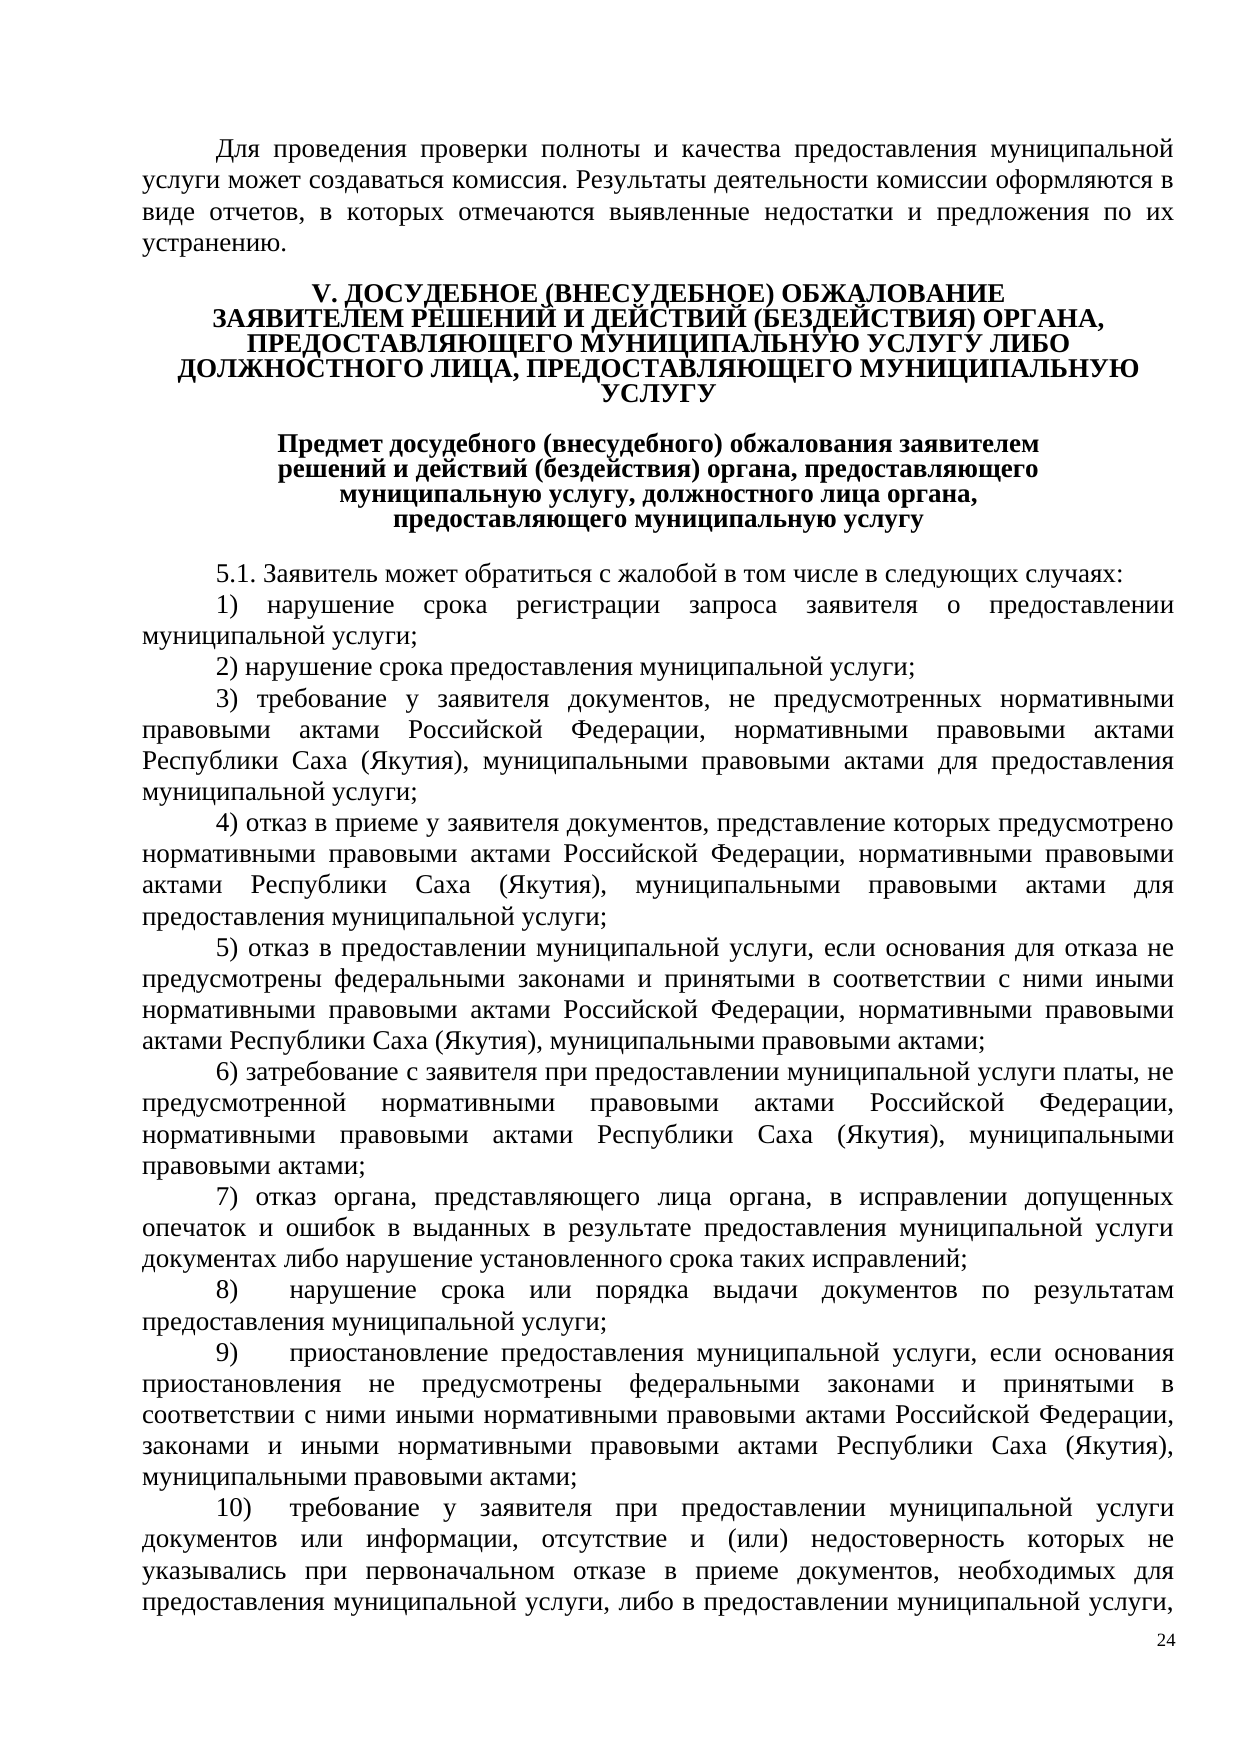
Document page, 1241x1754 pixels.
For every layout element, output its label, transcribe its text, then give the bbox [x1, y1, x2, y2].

text 5.1. Заявитель может обратиться с жалобой в том числе в следующих случаях: [142, 557, 1175, 588]
text 8) нарушение срока или порядка выдачи документов по результатам предоставления муниципальной услуги; [142, 1273, 1175, 1336]
text Предмет досудебного (внесудебного) обжалования заявителем [142, 432, 1175, 457]
text 3) требование у заявителя документов, не предусмотренных нормативными правовыми актами Российской Федерации, нормативными правовыми актами Республики Саха (Якутия), муниципальными правовыми актами для предоставления муниципальной услуги; [142, 682, 1175, 806]
text V. ДОСУДЕБНОЕ (ВНЕСУДЕБНОЕ) ОБЖАЛОВАНИЕ [142, 282, 1175, 307]
text предоставляющего муниципальную услугу [142, 507, 1175, 532]
text 6) затребование с заявителя при предоставлении муниципальной услуги платы, не предусмотренной нормативными правовыми актами Российской Федерации, нормативными правовыми актами Республики Саха (Якутия), муниципальными правовыми актами; [142, 1055, 1175, 1180]
text решений и действий (бездействия) органа, предоставляющего [142, 457, 1175, 482]
text 9) приостановление предоставления муниципальной услуги, если основания приостановления не предусмотрены федеральными законами и принятыми в соответствии с ними иными нормативными правовыми актами Российской Федерации, законами и иными нормативными правовыми актами Республики Саха (Якутия), муниципальными правовыми актами; [142, 1336, 1175, 1491]
text 4) отказ в приеме у заявителя документов, представление которых предусмотрено нормативными правовыми актами Российской Федерации, нормативными правовыми актами Республики Саха (Якутия), муниципальными правовыми актами для предоставления муниципальной услуги; [142, 806, 1175, 931]
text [142, 1491, 1175, 1616]
text 5) отказ в предоставлении муниципальной услуги, если основания для отказа не предусмотрены федеральными законами и принятыми в соответствии с ними иными нормативными правовыми актами Российской Федерации, нормативными правовыми актами Республики Саха (Якутия), муниципальными правовыми актами; [142, 931, 1175, 1055]
text ЗАЯВИТЕЛЕМ РЕШЕНИЙ И ДЕЙСТВИЙ (БЕЗДЕЙСТВИЯ) ОРГАНА, ПРЕДОСТАВЛЯЮЩЕГО МУНИЦИПАЛЬНУЮ УСЛУГУ ЛИБО ДОЛЖНОСТНОГО ЛИЦА, ПРЕДОСТАВЛЯЮЩЕГО МУНИЦИПАЛЬНУЮ УСЛУГУ [142, 307, 1175, 407]
text 7) отказ органа, представляющего лица органа, в исправлении допущенных опечаток и ошибок в выданных в результате предоставления муниципальной услуги документах либо нарушение установленного срока таких исправлений; [142, 1180, 1175, 1273]
text муниципальную услугу, должностного лица органа, [142, 482, 1175, 507]
text 2) нарушение срока предоставления муниципальной услуги; [142, 651, 1175, 682]
text Для проведения проверки полноты и качества предоставления муниципальной услуги может создаваться комиссия. Результаты деятельности комиссии оформляются в виде отчетов, в которых отмечаются выявленные недостатки и предложения по их устранению. [142, 132, 1175, 257]
text 1) нарушение срока регистрации запроса заявителя о предоставлении муниципальной услуги; [142, 588, 1175, 651]
